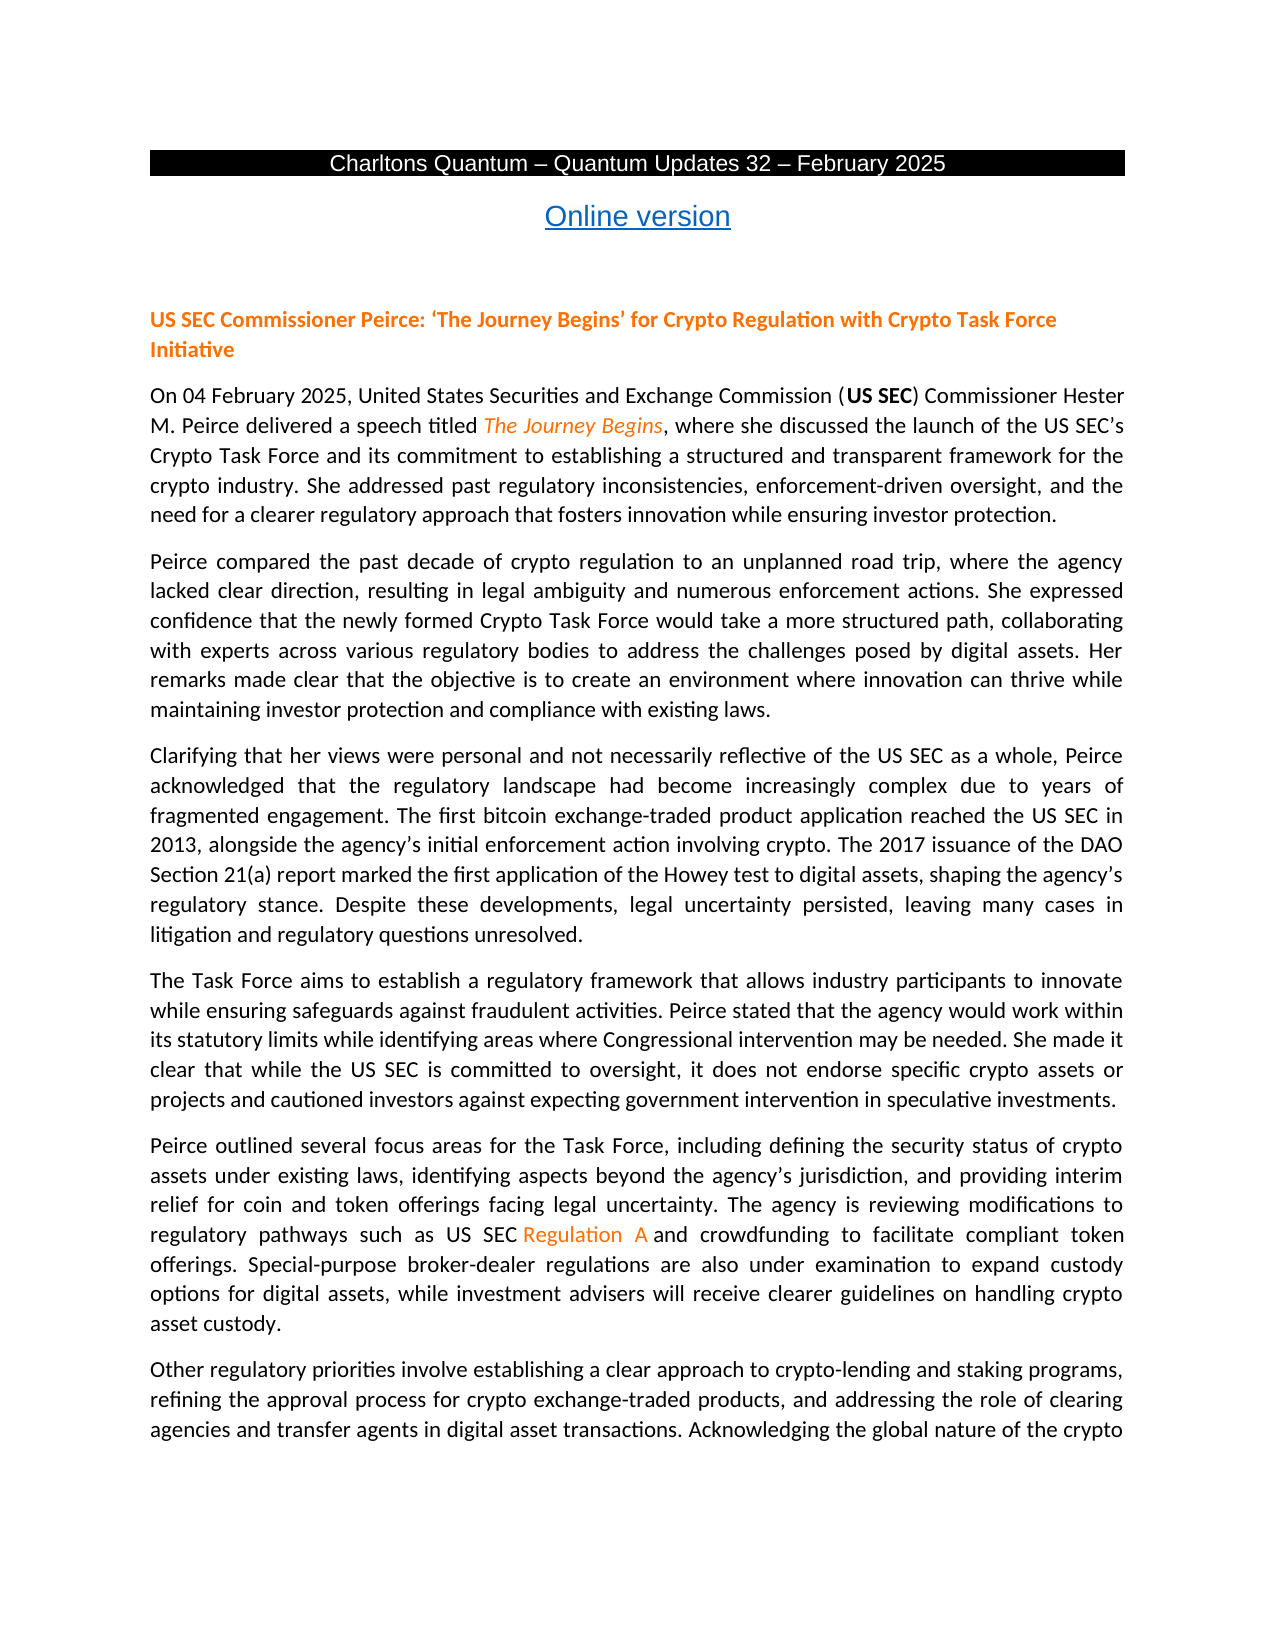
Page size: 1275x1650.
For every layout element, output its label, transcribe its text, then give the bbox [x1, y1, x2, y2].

text Charltons Quantum – Quantum Updates 32 – February 2025 [150, 150, 1125, 176]
text Clarifying that her views were personal and not necessarily reflective of the US SEC as a whole, Peirce acknowledged that the regulatory landscape had become increasingly complex due to years of fragmented engagement. The first bitcoin exchange-traded product application reached the US SEC in 2013, alongside the agency’s initial enforcement action involving crypto. The 2017 issuance of the DAO Section 21(a) report marked the first application of the Howey test to digital assets, shaping the agency’s regulatory stance. Despite these developments, legal uncertainty persisted, leaving many cases in litigation and regulatory questions unresolved. [150, 742, 1125, 948]
text On 04 February 2025, United States Securities and Exchange Commission (US SEC) Commissioner Hester M. Peirce delivered a speech titled The Journey Begins, where she discussed the launch of the US SEC’s Crypto Task Force and its commitment to establishing a structured and transparent framework for the crypto industry. She addressed past regulatory inconsistencies, enforcement-driven oversight, and the need for a clearer regulatory approach that fosters innovation while ensuring investor protection. [150, 382, 1125, 528]
text Peirce outlined several focus areas for the Task Force, including defining the security status of crypto assets under existing laws, identifying aspects beyond the agency’s jurisdiction, and providing interim relief for coin and token offerings facing legal uncertainty. The agency is reviewing modifications to regulatory pathways such as US SEC Regulation A and crowdfunding to facilitate compliant token offerings. Special-purpose broker-dealer regulations are also under examination to expand custody options for digital assets, while investment advisers will receive clearer guidelines on handling crypto asset custody. [150, 1131, 1125, 1337]
text Online version [150, 199, 1125, 232]
text US SEC Commissioner Peirce: ‘The Journey Begins’ for Crypto Regulation with Crypto Task Force Initiative [150, 306, 1125, 363]
text The Task Force aims to establish a regulatory framework that allows industry participants to innovate while ensuring safeguards against fraudulent activities. Peirce stated that the agency would work within its statutory limits while identifying areas where Congressional intervention may be needed. She made it clear that while the US SEC is committed to oversight, it does not endorse specific crypto assets or projects and cautioned investors against expecting government intervention in speculative investments. [150, 966, 1125, 1113]
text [150, 1356, 1125, 1443]
text Peirce compared the past decade of crypto regulation to an unplanned road trip, where the agency lacked clear direction, resulting in legal ambiguity and numerous enforcement actions. She expressed confidence that the newly formed Crypto Task Force would take a more structured path, collaborating with experts across various regulatory bodies to address the challenges posed by digital assets. Her remarks made clear that the objective is to create an environment where innovation can thrive while maintaining investor protection and compliance with existing laws. [150, 547, 1125, 723]
